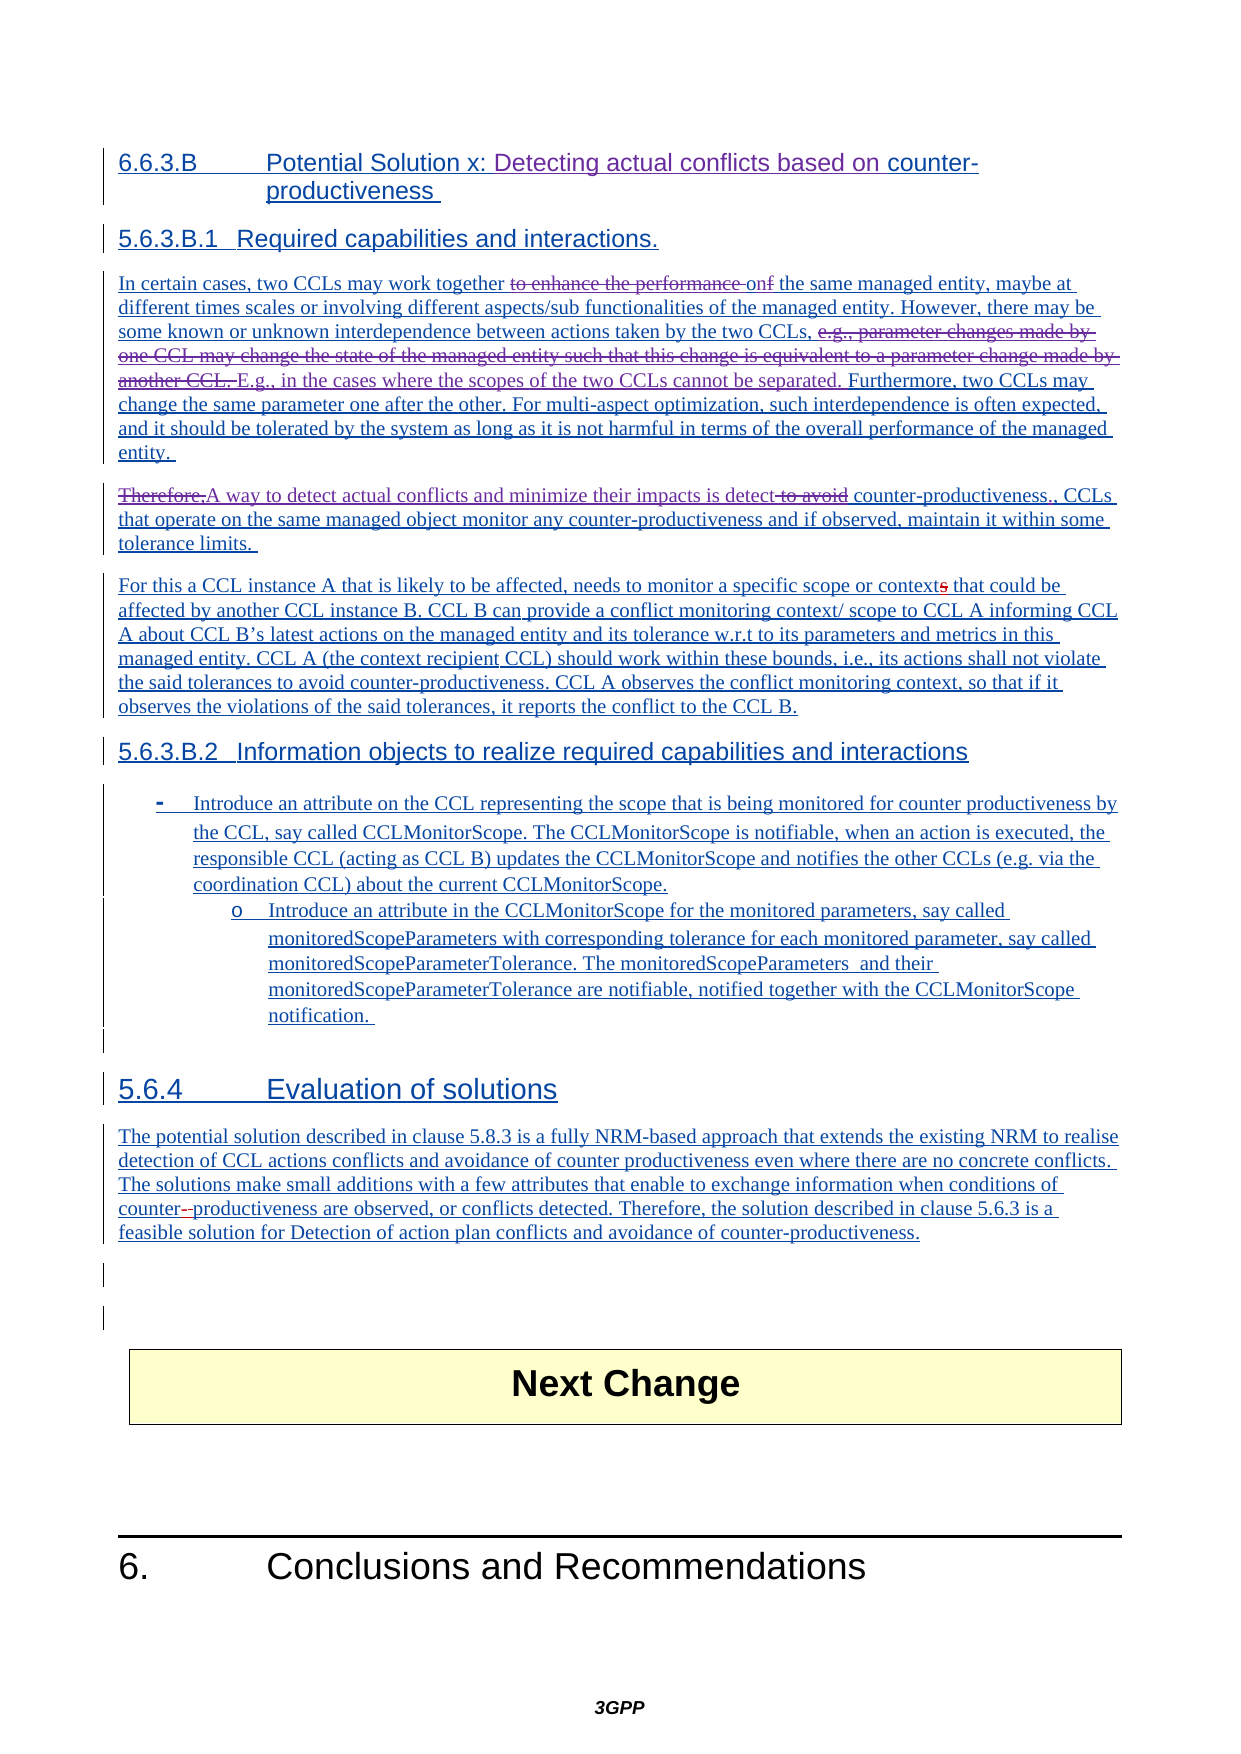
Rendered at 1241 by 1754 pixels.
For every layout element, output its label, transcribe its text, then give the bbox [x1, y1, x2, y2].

subtitle 6. Conclusions and Recommendations [118, 1538, 1122, 1588]
table_header Next Change [130, 1350, 1121, 1423]
